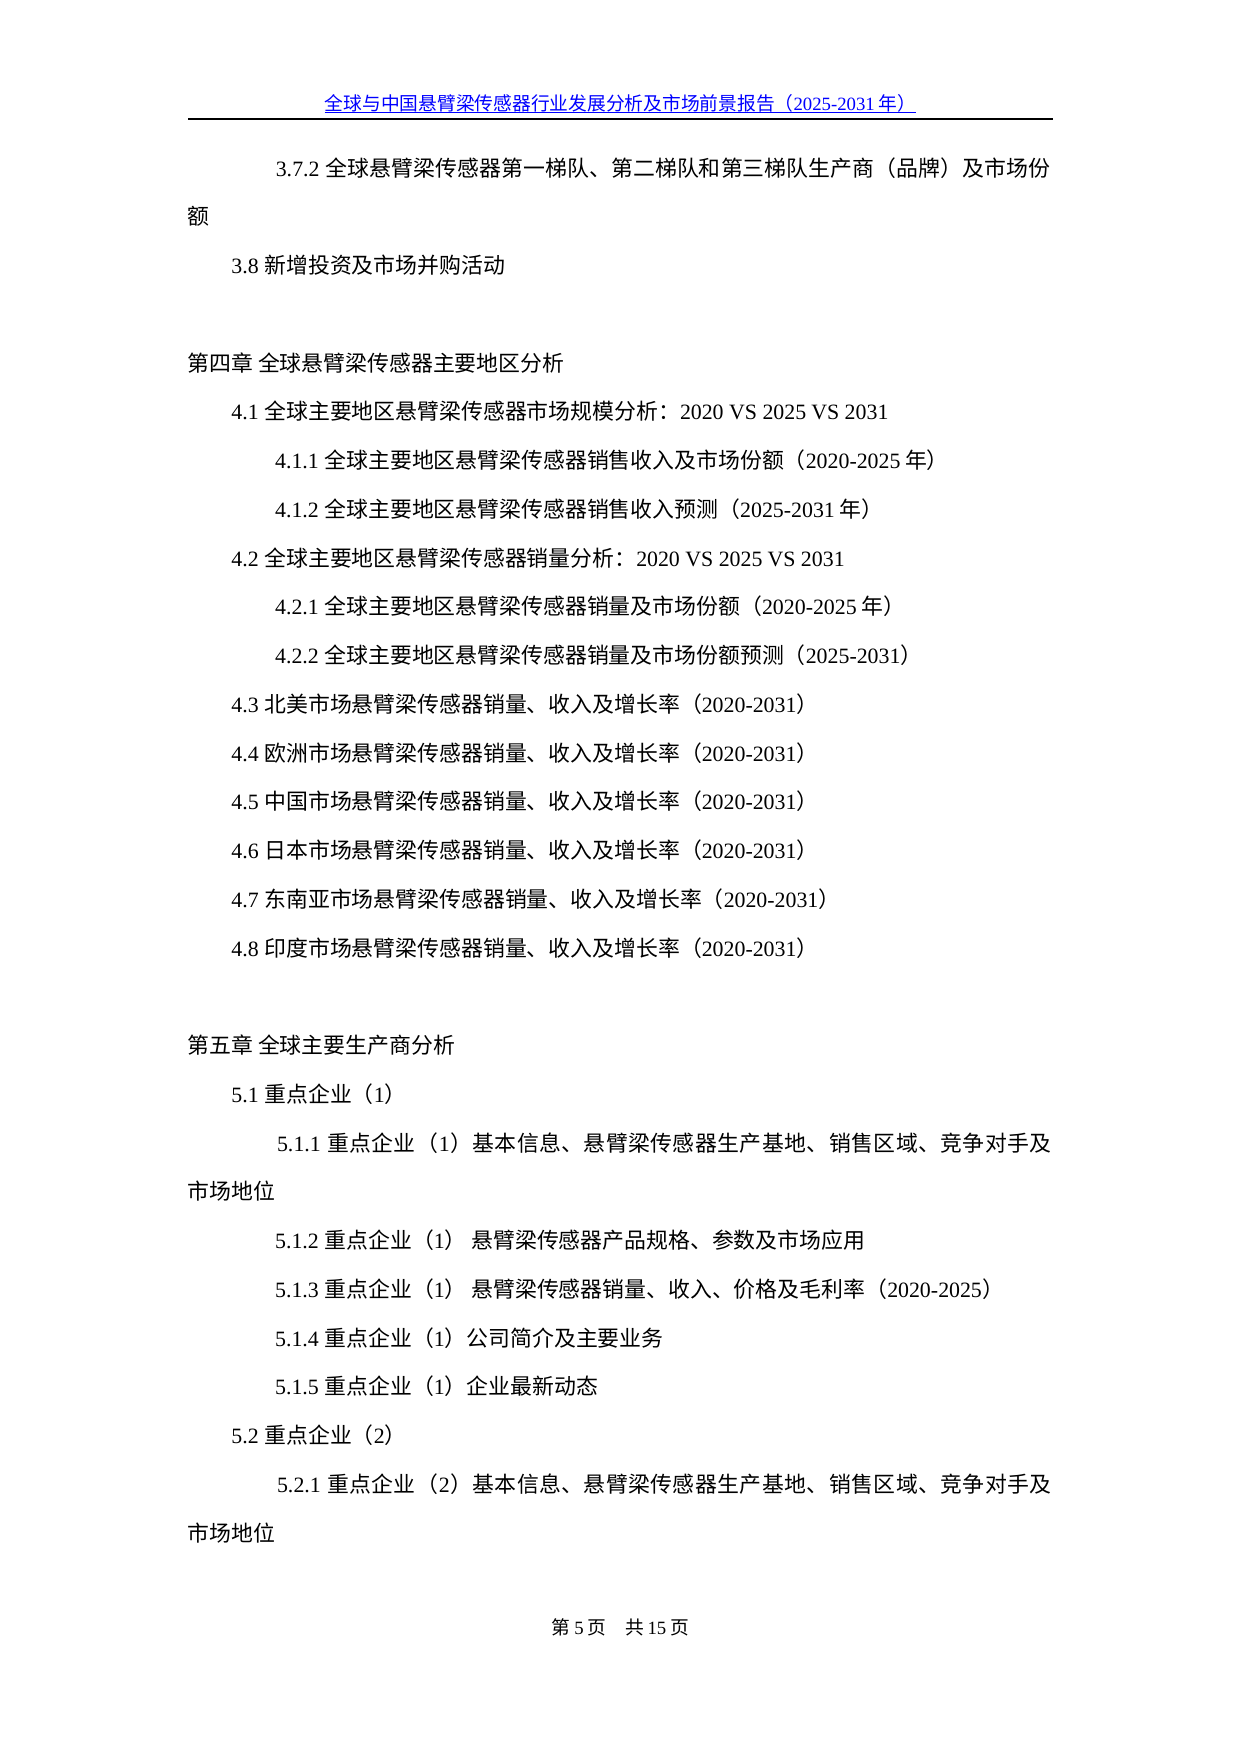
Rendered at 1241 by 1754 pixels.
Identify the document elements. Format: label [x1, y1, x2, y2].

text [187, 150, 1053, 1548]
